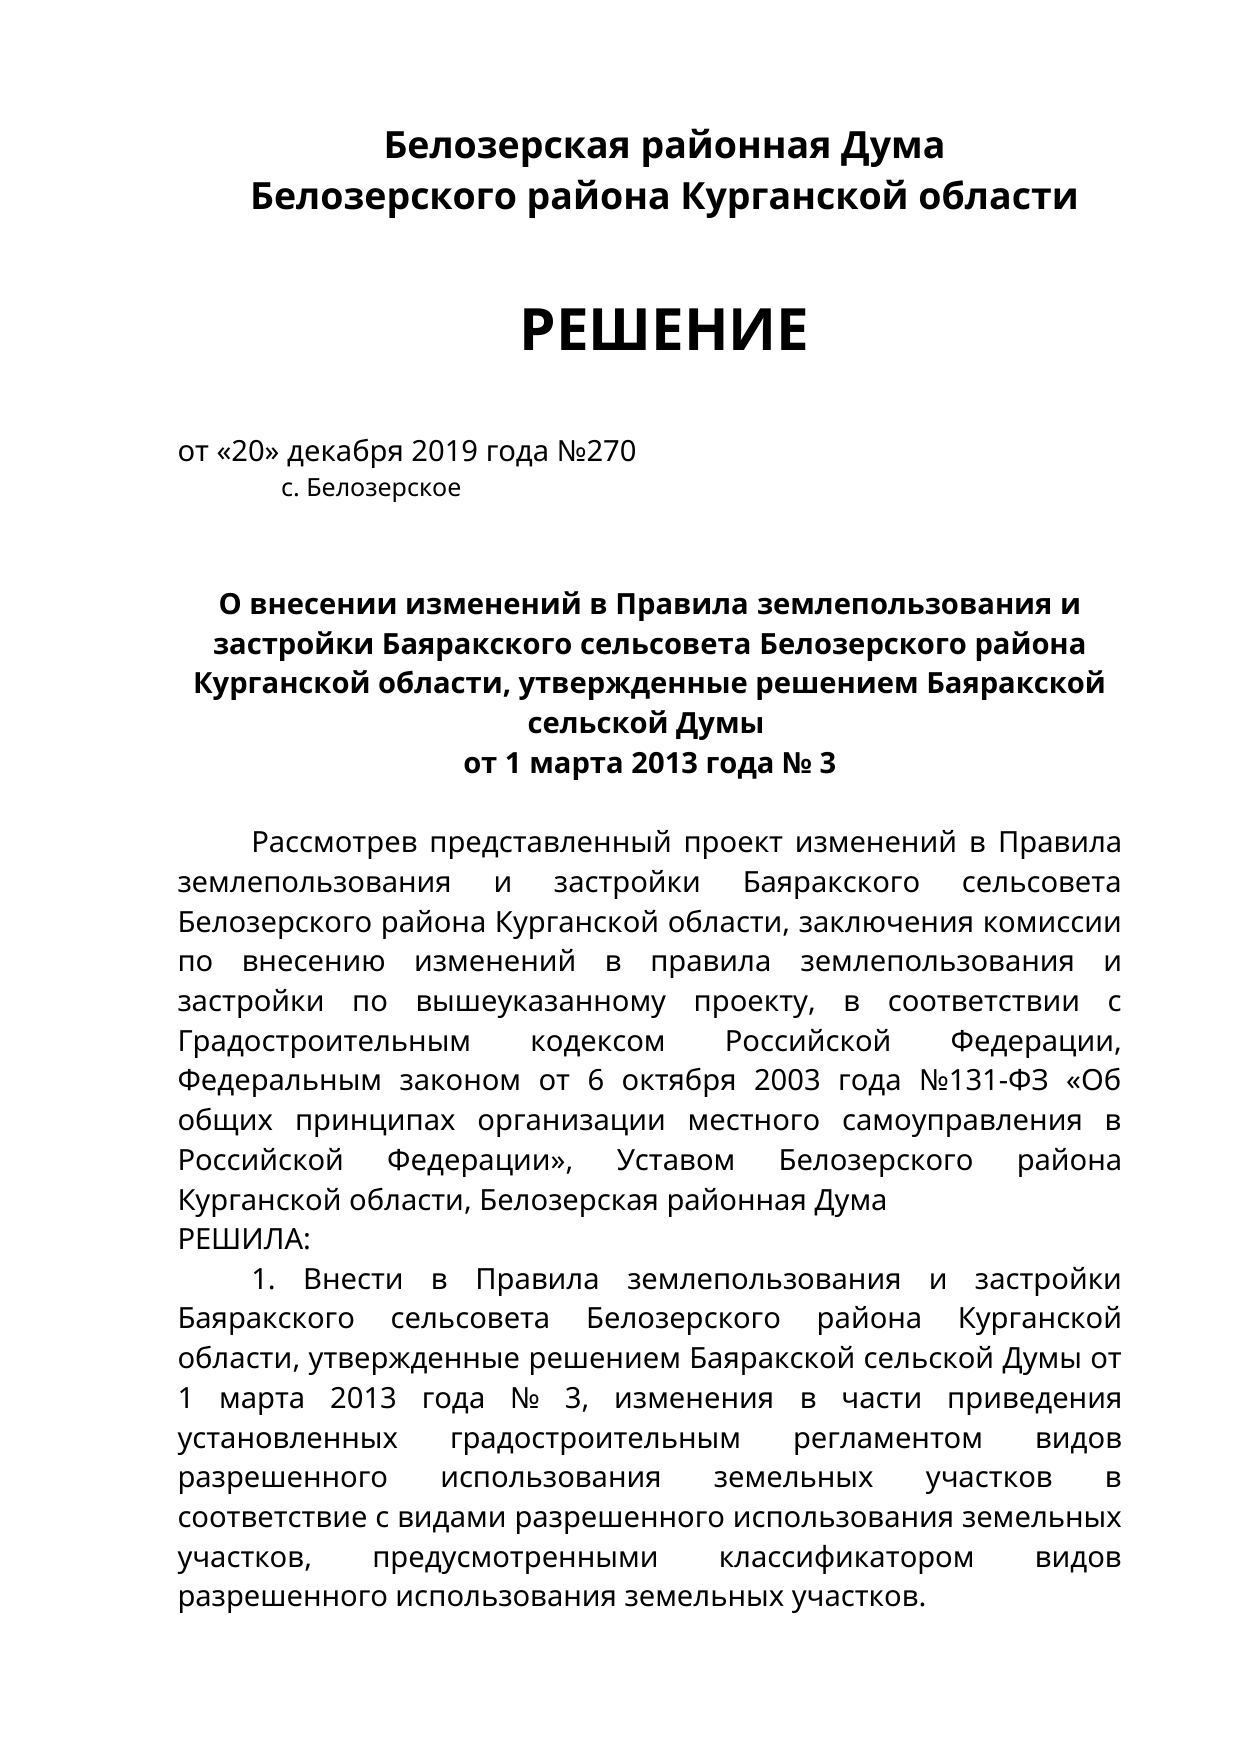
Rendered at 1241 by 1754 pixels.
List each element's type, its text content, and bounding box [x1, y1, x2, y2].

text О внесении изменений в Правила землепользования и застройки Баяракского сельсовета Белозерского района Курганской области, утвержденные решением Баяракской сельской Думы от 1 марта 2013 года № 3 [177, 583, 1122, 782]
text Белозерского района Курганской области [177, 169, 1152, 220]
text РЕШИЛА: [177, 1218, 1122, 1258]
text 1. Внести в Правила землепользования и застройки Баяракского сельсовета Белозерского района Курганской области, утвержденные решением Баяракской сельской Думы от 1 марта 2013 года № 3, изменения в части приведения установленных градостроительным регламентом видов разрешенного использования земельных участков в соответствие с видами разрешенного использования земельных участков, предусмотренными классификатором видов разрешенного использования земельных участков. [177, 1258, 1122, 1615]
text от «20» декабря 2019 года №270 [177, 430, 1152, 470]
text Белозерская районная Дума [177, 118, 1152, 169]
text Рассмотрев представленный проект изменений в Правила землепользования и застройки Баяракского сельсовета Белозерского района Курганской области, заключения комиссии по внесению изменений в правила землепользования и застройки по вышеуказанному проекту, в соответствии с Градостроительным кодексом Российской Федерации, Федеральным законом от 6 октября 2003 года №131-ФЗ «Об общих принципах организации местного самоуправления в Российской Федерации», Уставом Белозерского района Курганской области, Белозерская районная Дума [177, 822, 1122, 1218]
text с. Белозерское [177, 470, 1152, 504]
text РЕШЕНИЕ [177, 288, 1152, 368]
